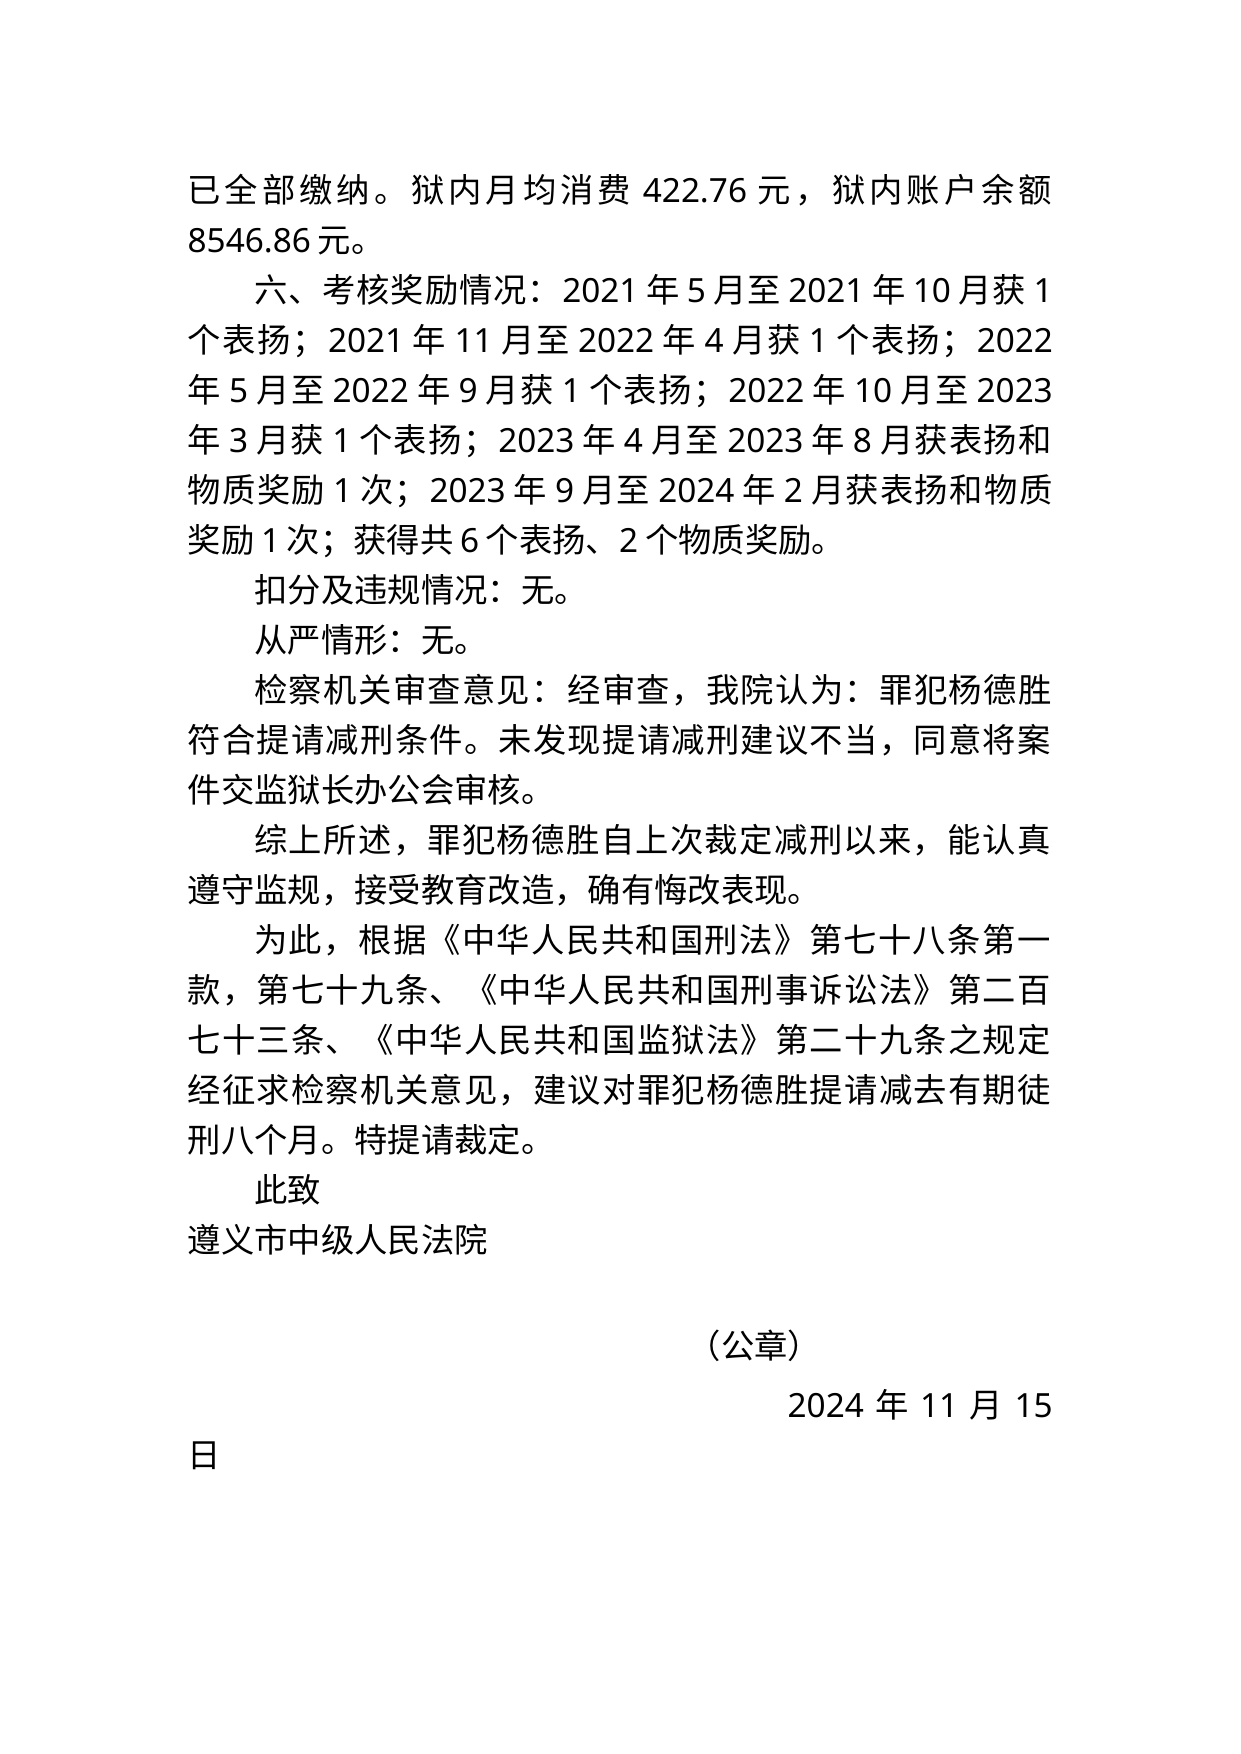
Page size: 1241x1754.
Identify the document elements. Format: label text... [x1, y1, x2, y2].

text 综上所述，罪犯杨德胜自上次裁定减刑以来，能认真遵守监规，接受教育改造，确有悔改表现。 [187, 812, 1053, 912]
text 六、考核奖励情况：2021年5月至2021年10月获1个表扬；2021年11月至2022年4月获1个表扬；2022年5月至2022年9月获1个表扬；2022年10月至2023年3月获1个表扬；2023年4月至2023年8月获表扬和物质奖励1次；2023年9月至2024年2月获表扬和物质奖励1次；获得共6个表扬、2个物质奖励。 [187, 262, 1053, 562]
text 检察机关审查意见：经审查，我院认为：罪犯杨德胜符合提请减刑条件。未发现提请减刑建议不当，同意将案件交监狱长办公会审核。 [187, 662, 1053, 812]
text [187, 162, 1053, 262]
text 扣分及违规情况：无。 [187, 562, 1053, 612]
text 2024年11月15日 [187, 1377, 1053, 1477]
text 为此，根据《中华人民共和国刑法》第七十八条第一款，第七十九条、《中华人民共和国刑事诉讼法》第二百七十三条、《中华人民共和国监狱法》第二十九条之规定，经征求检察机关意见，建议对罪犯杨德胜提请减去有期徒刑八个月。特提请裁定。 [187, 912, 1053, 1162]
text 从严情形：无。 [187, 612, 1053, 662]
text 此致 [187, 1162, 1053, 1212]
text （公章） [187, 1312, 1053, 1377]
text 遵义市中级人民法院 [187, 1212, 1053, 1262]
